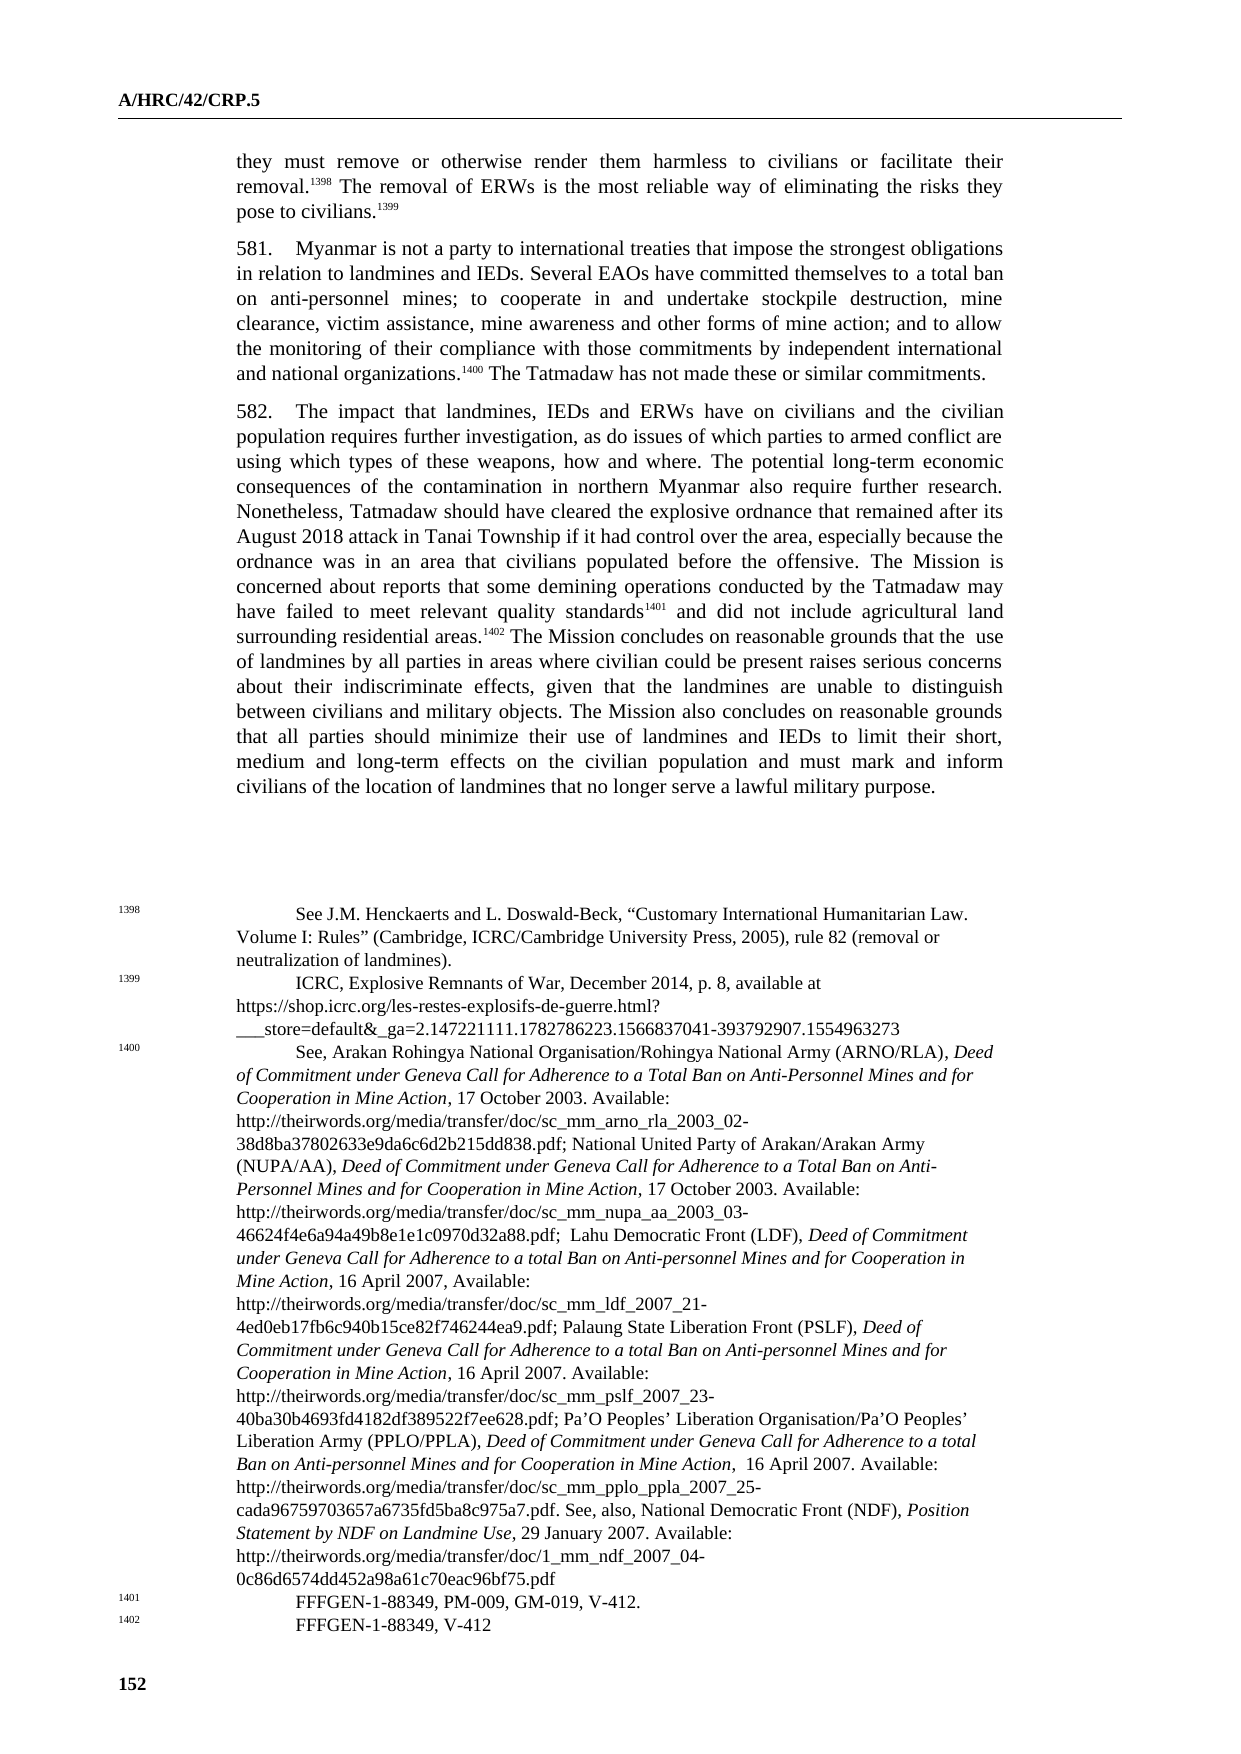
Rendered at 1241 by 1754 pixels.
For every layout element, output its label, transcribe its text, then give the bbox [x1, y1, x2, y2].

text 582. The impact that landmines, IEDs and ERWs have on civilians and the civilian population requires further investigation, as do issues of which parties to armed conflict are using which types of these weapons, how and where. The potential long-term economic consequences of the contamination in northern Myanmar also require further research. Nonetheless, Tatmadaw should have cleared the explosive ordnance that remained after its August 2018 attack in Tanai Township if it had control over the area, especially because the ordnance was in an area that civilians populated before the offensive. The Mission is concerned about reports that some demining operations conducted by the Tatmadaw may have failed to meet relevant quality standards and did not include agricultural land surrounding residential areas. The Mission concludes on reasonable grounds that the use of landmines by all parties in areas where civilian could be present raises serious concerns about their indiscriminate effects, given that the landmines are unable to distinguish between civilians and military objects. The Mission also concludes on reasonable grounds that all parties should minimize their use of landmines and IEDs to limit their short, medium and long-term effects on the civilian population and must mark and inform civilians of the location of landmines that no longer serve a lawful military purpose. [236, 398, 1004, 798]
text 581. Myanmar is not a party to international treaties that impose the strongest obligations in relation to landmines and IEDs. Several EAOs have committed themselves to a total ban on anti-personnel mines; to cooperate in and undertake stockpile destruction, mine clearance, victim assistance, mine awareness and other forms of mine action; and to allow the monitoring of their compliance with those commitments by independent international and national organizations. The Tatmadaw has not made these or similar commitments. [236, 235, 1004, 385]
